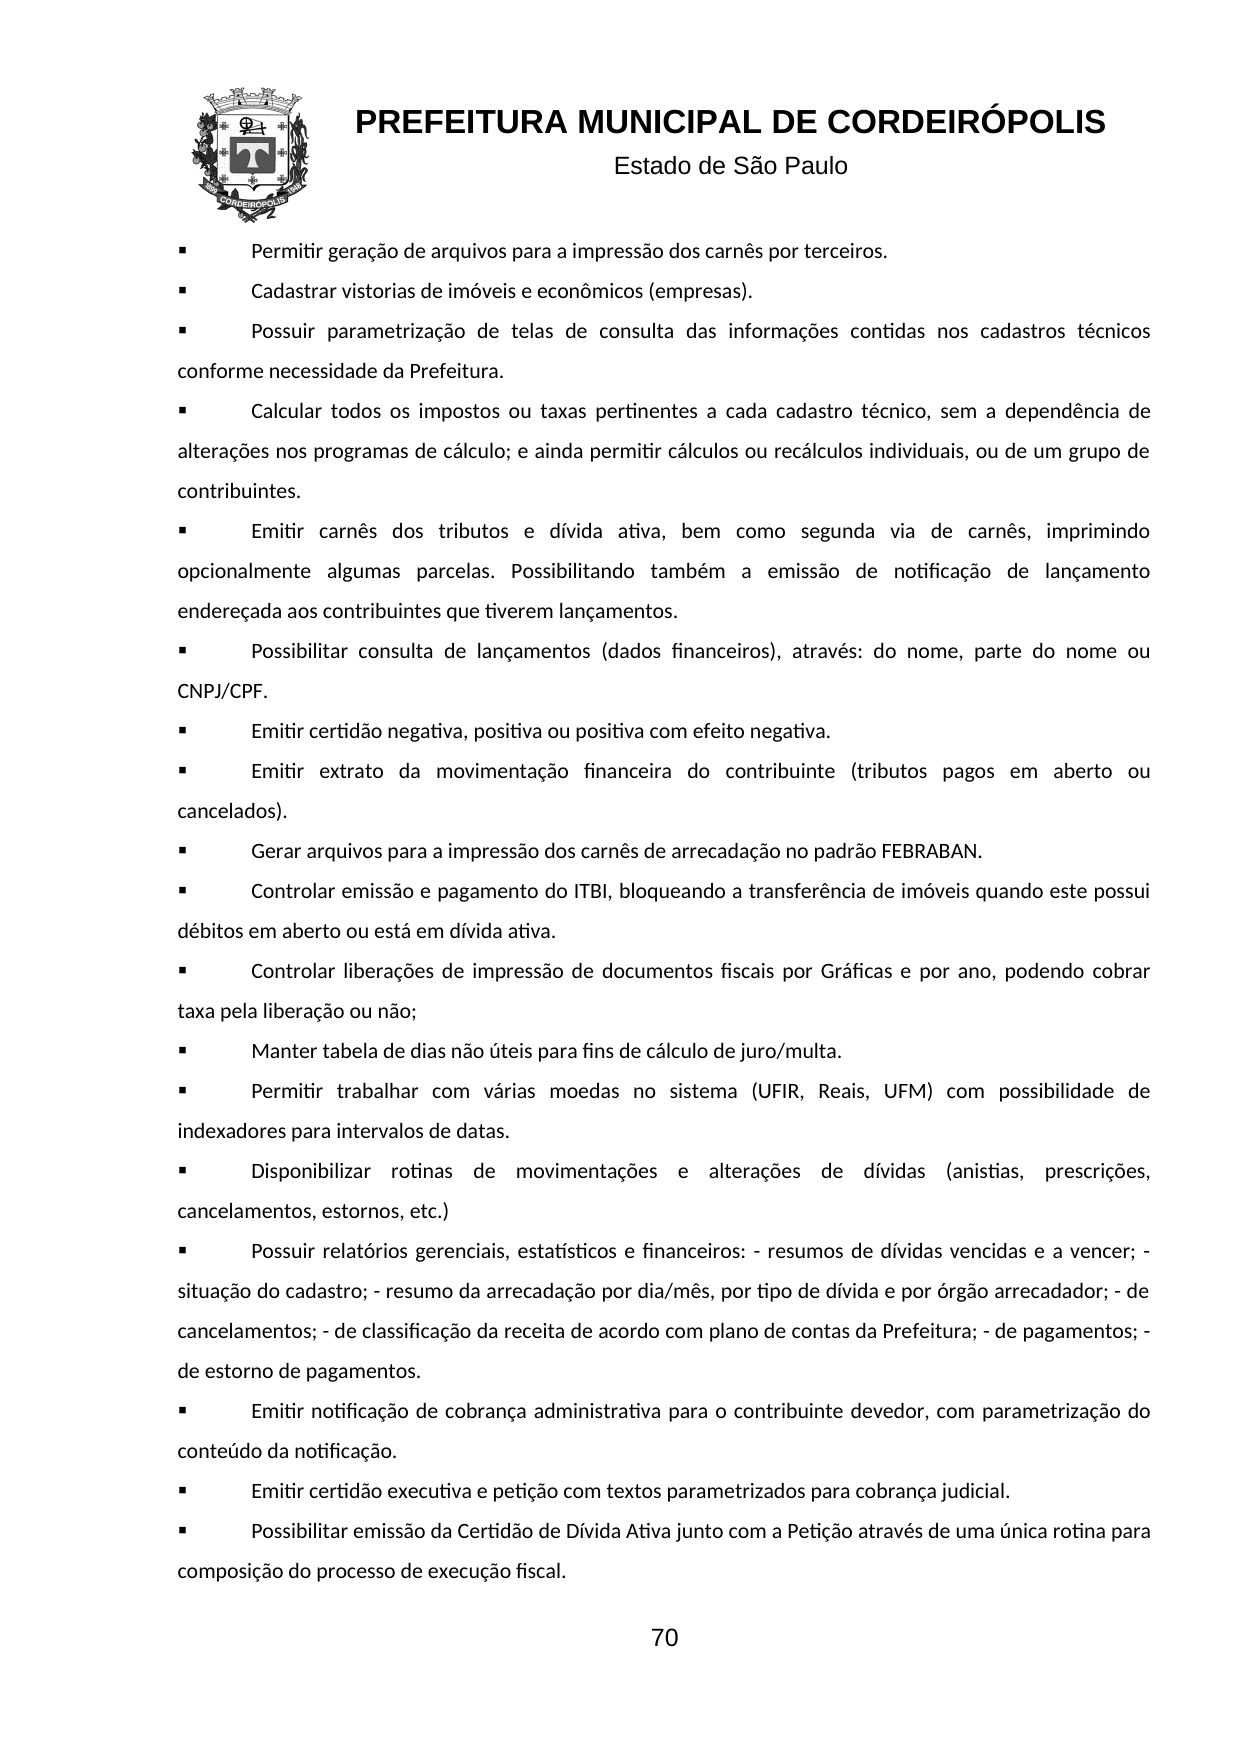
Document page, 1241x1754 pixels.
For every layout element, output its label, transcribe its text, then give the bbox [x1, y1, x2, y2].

list Emitir certidão negativa, positiva ou positiva com efeito negativa. [177, 717, 1152, 743]
list Gerar arquivos para a impressão dos carnês de arrecadação no padrão FEBRABAN. [177, 837, 1152, 863]
list Possibilitar emissão da Certidão de Dívida Ativa junto com a Petição através de uma única rotina para composição do processo de execução fiscal. [177, 1517, 1152, 1583]
list Possibilitar consulta de lançamentos (dados financeiros), através: do nome, parte do nome ou CNPJ/CPF. [177, 637, 1152, 703]
list Possuir parametrização de telas de consulta das informações contidas nos cadastros técnicos conforme necessidade da Prefeitura. [177, 317, 1152, 383]
list Emitir carnês dos tributos e dívida ativa, bem como segunda via de carnês, imprimindo opcionalmente algumas parcelas. Possibilitando também a emissão de notificação de lançamento endereçada aos contribuintes que tiverem lançamentos. [177, 517, 1152, 623]
list Emitir certidão executiva e petição com textos parametrizados para cobrança judicial. [177, 1477, 1152, 1503]
list Permitir trabalhar com várias moedas no sistema (UFIR, Reais, UFM) com possibilidade de indexadores para intervalos de datas. [177, 1077, 1152, 1143]
list Manter tabela de dias não úteis para fins de cálculo de juro/multa. [177, 1037, 1152, 1063]
list Calcular todos os impostos ou taxas pertinentes a cada cadastro técnico, sem a dependência de alterações nos programas de cálculo; e ainda permitir cálculos ou recálculos individuais, ou de um grupo de contribuintes. [177, 397, 1152, 503]
list Disponibilizar rotinas de movimentações e alterações de dívidas (anistias, prescrições, cancelamentos, estornos, etc.) [177, 1157, 1152, 1223]
list Emitir notificação de cobrança administrativa para o contribuinte devedor, com parametrização do conteúdo da notificação. [177, 1397, 1152, 1463]
list Possuir relatórios gerenciais, estatísticos e financeiros: - resumos de dívidas vencidas e a vencer; - situação do cadastro; - resumo da arrecadação por dia/mês, por tipo de dívida e por órgão arrecadador; - de cancelamentos; - de classificação da receita de acordo com plano de contas da Prefeitura; - de pagamentos; - de estorno de pagamentos. [177, 1237, 1152, 1383]
list Controlar liberações de impressão de documentos fiscais por Gráficas e por ano, podendo cobrar taxa pela liberação ou não; [177, 957, 1152, 1023]
list Controlar emissão e pagamento do ITBI, bloqueando a transferência de imóveis quando este possui débitos em aberto ou está em dívida ativa. [177, 877, 1152, 943]
list Emitir extrato da movimentação financeira do contribuinte (tributos pagos em aberto ou cancelados). [177, 757, 1152, 823]
list Cadastrar vistorias de imóveis e econômicos (empresas). [177, 277, 1152, 303]
list Permitir geração de arquivos para a impressão dos carnês por terceiros. [177, 237, 1152, 263]
